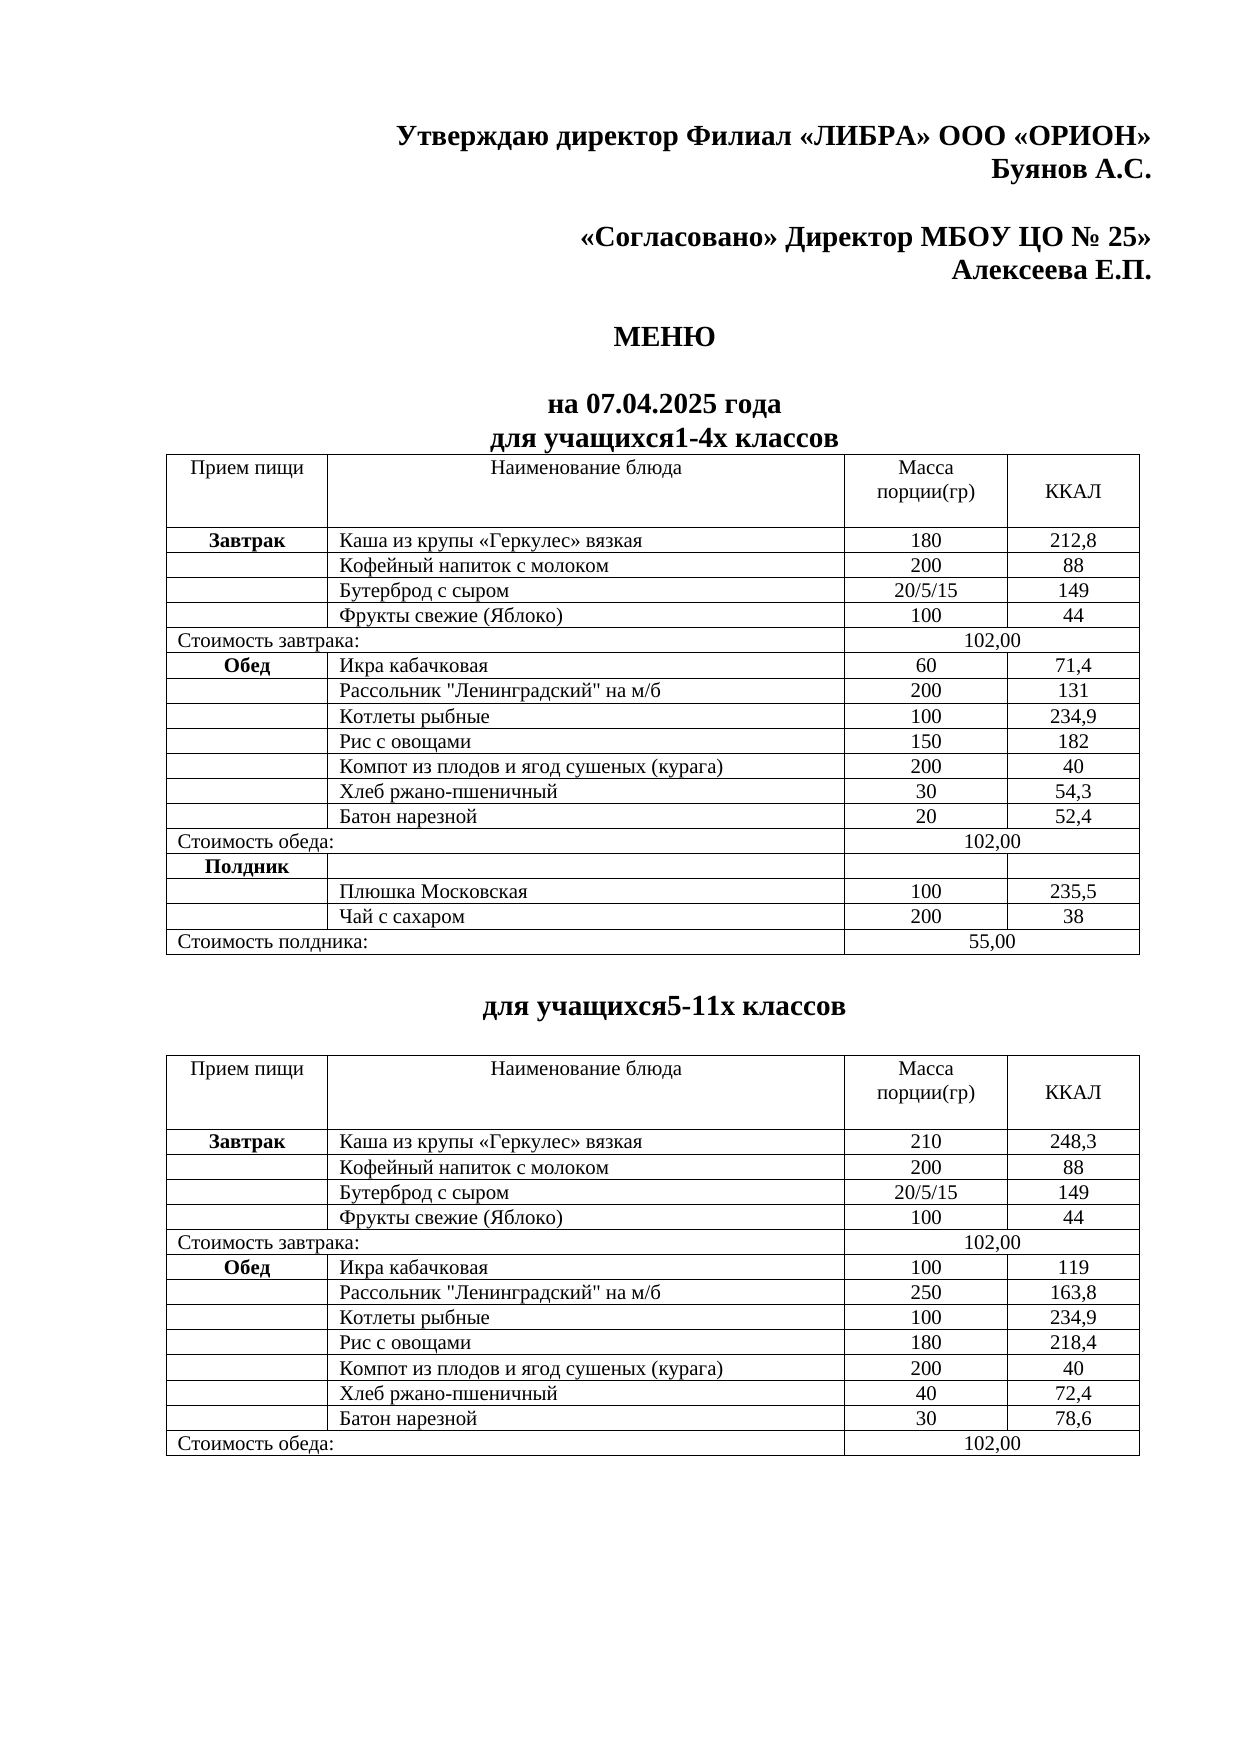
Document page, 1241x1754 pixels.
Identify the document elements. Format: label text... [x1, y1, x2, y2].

table_cell Стоимость завтрака: [167, 1230, 844, 1254]
table_cell [167, 804, 327, 828]
table_cell [167, 1305, 327, 1329]
table_cell 250 [845, 1280, 1007, 1304]
table_cell Кофейный напиток с молоком [328, 1155, 844, 1179]
table_cell [167, 603, 327, 627]
table_cell 100 [845, 1305, 1007, 1329]
table_cell Каша из крупы «Геркулес» вязкая [328, 1130, 844, 1153]
table_cell Батон нарезной [328, 804, 844, 828]
table_cell 235,5 [1008, 879, 1139, 903]
table_cell 20/5/15 [845, 578, 1007, 602]
table_cell Рис с овощами [328, 729, 844, 753]
table_cell Обед [167, 653, 327, 677]
table_cell [167, 729, 327, 753]
table_cell 150 [845, 729, 1007, 753]
table_cell Батон нарезной [328, 1406, 844, 1430]
table_cell Котлеты рыбные [328, 1305, 844, 1329]
table_cell [167, 1280, 327, 1304]
table_cell Рассольник "Ленинградский" на м/б [328, 1280, 844, 1304]
table_cell 180 [845, 1330, 1007, 1354]
table_cell Рис с овощами [328, 1330, 844, 1354]
table_cell [845, 854, 1007, 878]
table_cell 102,00 [845, 829, 1139, 853]
table_cell [1008, 854, 1139, 878]
table_cell 55,00 [845, 930, 1139, 953]
table_cell [167, 704, 327, 728]
table_header ККАЛ [1008, 1056, 1139, 1128]
table_cell Полдник [167, 854, 327, 878]
table_cell 30 [845, 1406, 1007, 1430]
table_cell 100 [845, 704, 1007, 728]
table_header Наименование блюда [328, 455, 844, 527]
table_cell 40 [1008, 1355, 1139, 1379]
table_cell 20 [845, 804, 1007, 828]
table_cell [167, 779, 327, 803]
table_cell 40 [1008, 754, 1139, 778]
table_cell 100 [845, 603, 1007, 627]
table_cell 210 [845, 1130, 1007, 1153]
table_cell [167, 1406, 327, 1430]
table_cell [167, 754, 327, 778]
table_cell 200 [845, 754, 1007, 778]
table_cell 100 [845, 1205, 1007, 1229]
table_cell Завтрак [167, 1130, 327, 1153]
table_cell Хлеб ржано-пшеничный [328, 779, 844, 803]
table_cell 182 [1008, 729, 1139, 753]
table_cell 218,4 [1008, 1330, 1139, 1354]
table_cell 200 [845, 679, 1007, 702]
text «Согласовано» Директор МБОУ ЦО № 25» [177, 219, 1152, 252]
table_cell 88 [1008, 553, 1139, 577]
table_cell Фрукты свежие (Яблоко) [328, 603, 844, 627]
table_cell 200 [845, 553, 1007, 577]
table_cell Рассольник "Ленинградский" на м/б [328, 679, 844, 702]
table_cell 102,00 [845, 628, 1139, 652]
table_cell [167, 1155, 327, 1179]
table_cell 180 [845, 528, 1007, 552]
table_header Прием пищи [167, 1056, 327, 1128]
table_cell [167, 904, 327, 928]
table_cell [167, 1381, 327, 1404]
table_header Масса порции(гр) [845, 455, 1007, 527]
text Буянов А.С. [177, 152, 1152, 185]
table_cell 100 [845, 1255, 1007, 1279]
table_cell 88 [1008, 1155, 1139, 1179]
table_cell 234,9 [1008, 1305, 1139, 1329]
table_cell 71,4 [1008, 653, 1139, 677]
table_cell Котлеты рыбные [328, 704, 844, 728]
table_cell 52,4 [1008, 804, 1139, 828]
table_cell Стоимость обеда: [167, 1431, 844, 1455]
table_cell 54,3 [1008, 779, 1139, 803]
table_cell 102,00 [845, 1431, 1139, 1455]
text для учащихся5-11х классов [177, 988, 1152, 1022]
table_cell Бутерброд с сыром [328, 1180, 844, 1204]
table_cell 149 [1008, 578, 1139, 602]
table_cell Чай с сахаром [328, 904, 844, 928]
table_cell [167, 879, 327, 903]
table_cell 131 [1008, 679, 1139, 702]
table_cell Плюшка Московская [328, 879, 844, 903]
table_cell Стоимость обеда: [167, 829, 844, 853]
table_cell Хлеб ржано-пшеничный [328, 1381, 844, 1404]
table_cell Компот из плодов и ягод сушеных (курага) [328, 1355, 844, 1379]
table_cell Кофейный напиток с молоком [328, 553, 844, 577]
table_cell Каша из крупы «Геркулес» вязкая [328, 528, 844, 552]
table_cell 100 [845, 879, 1007, 903]
table_cell [167, 1355, 327, 1379]
table_cell 149 [1008, 1180, 1139, 1204]
text Утверждаю директор Филиал «ЛИБРА» ООО «ОРИОН» [177, 118, 1152, 152]
table_cell Стоимость завтрака: [167, 628, 844, 652]
table_cell 44 [1008, 1205, 1139, 1229]
table_cell 72,4 [1008, 1381, 1139, 1404]
table_cell 212,8 [1008, 528, 1139, 552]
table_cell 102,00 [845, 1230, 1139, 1254]
table_header Наименование блюда [328, 1056, 844, 1128]
table_cell 44 [1008, 603, 1139, 627]
table_cell 38 [1008, 904, 1139, 928]
table_cell Компот из плодов и ягод сушеных (курага) [328, 754, 844, 778]
table_cell [167, 553, 327, 577]
table_cell 248,3 [1008, 1130, 1139, 1153]
table_header ККАЛ [1008, 455, 1139, 527]
table_cell 60 [845, 653, 1007, 677]
table_header Прием пищи [167, 455, 327, 527]
table_cell 200 [845, 904, 1007, 928]
table_cell Завтрак [167, 528, 327, 552]
table_cell [167, 1180, 327, 1204]
table_cell 234,9 [1008, 704, 1139, 728]
table_cell 119 [1008, 1255, 1139, 1279]
table_cell Икра кабачковая [328, 653, 844, 677]
table_cell 78,6 [1008, 1406, 1139, 1430]
table_cell [328, 854, 844, 878]
table_cell [167, 1330, 327, 1354]
table_cell [167, 578, 327, 602]
table_cell 200 [845, 1355, 1007, 1379]
table_cell Бутерброд с сыром [328, 578, 844, 602]
table_cell 30 [845, 779, 1007, 803]
table_cell 40 [845, 1381, 1007, 1404]
text МЕНЮ [177, 319, 1152, 353]
text для учащихся1-4х классов [177, 420, 1152, 453]
table_cell 200 [845, 1155, 1007, 1179]
text на 07.04.2025 года [177, 386, 1152, 420]
table_cell 163,8 [1008, 1280, 1139, 1304]
table_cell [167, 679, 327, 702]
table_cell Икра кабачковая [328, 1255, 844, 1279]
table_cell Стоимость полдника: [167, 930, 844, 953]
table_cell Фрукты свежие (Яблоко) [328, 1205, 844, 1229]
table_cell Обед [167, 1255, 327, 1279]
table_cell [167, 1205, 327, 1229]
table_header Масса порции(гр) [845, 1056, 1007, 1128]
table_cell 20/5/15 [845, 1180, 1007, 1204]
text Алексеева Е.П. [177, 252, 1152, 286]
